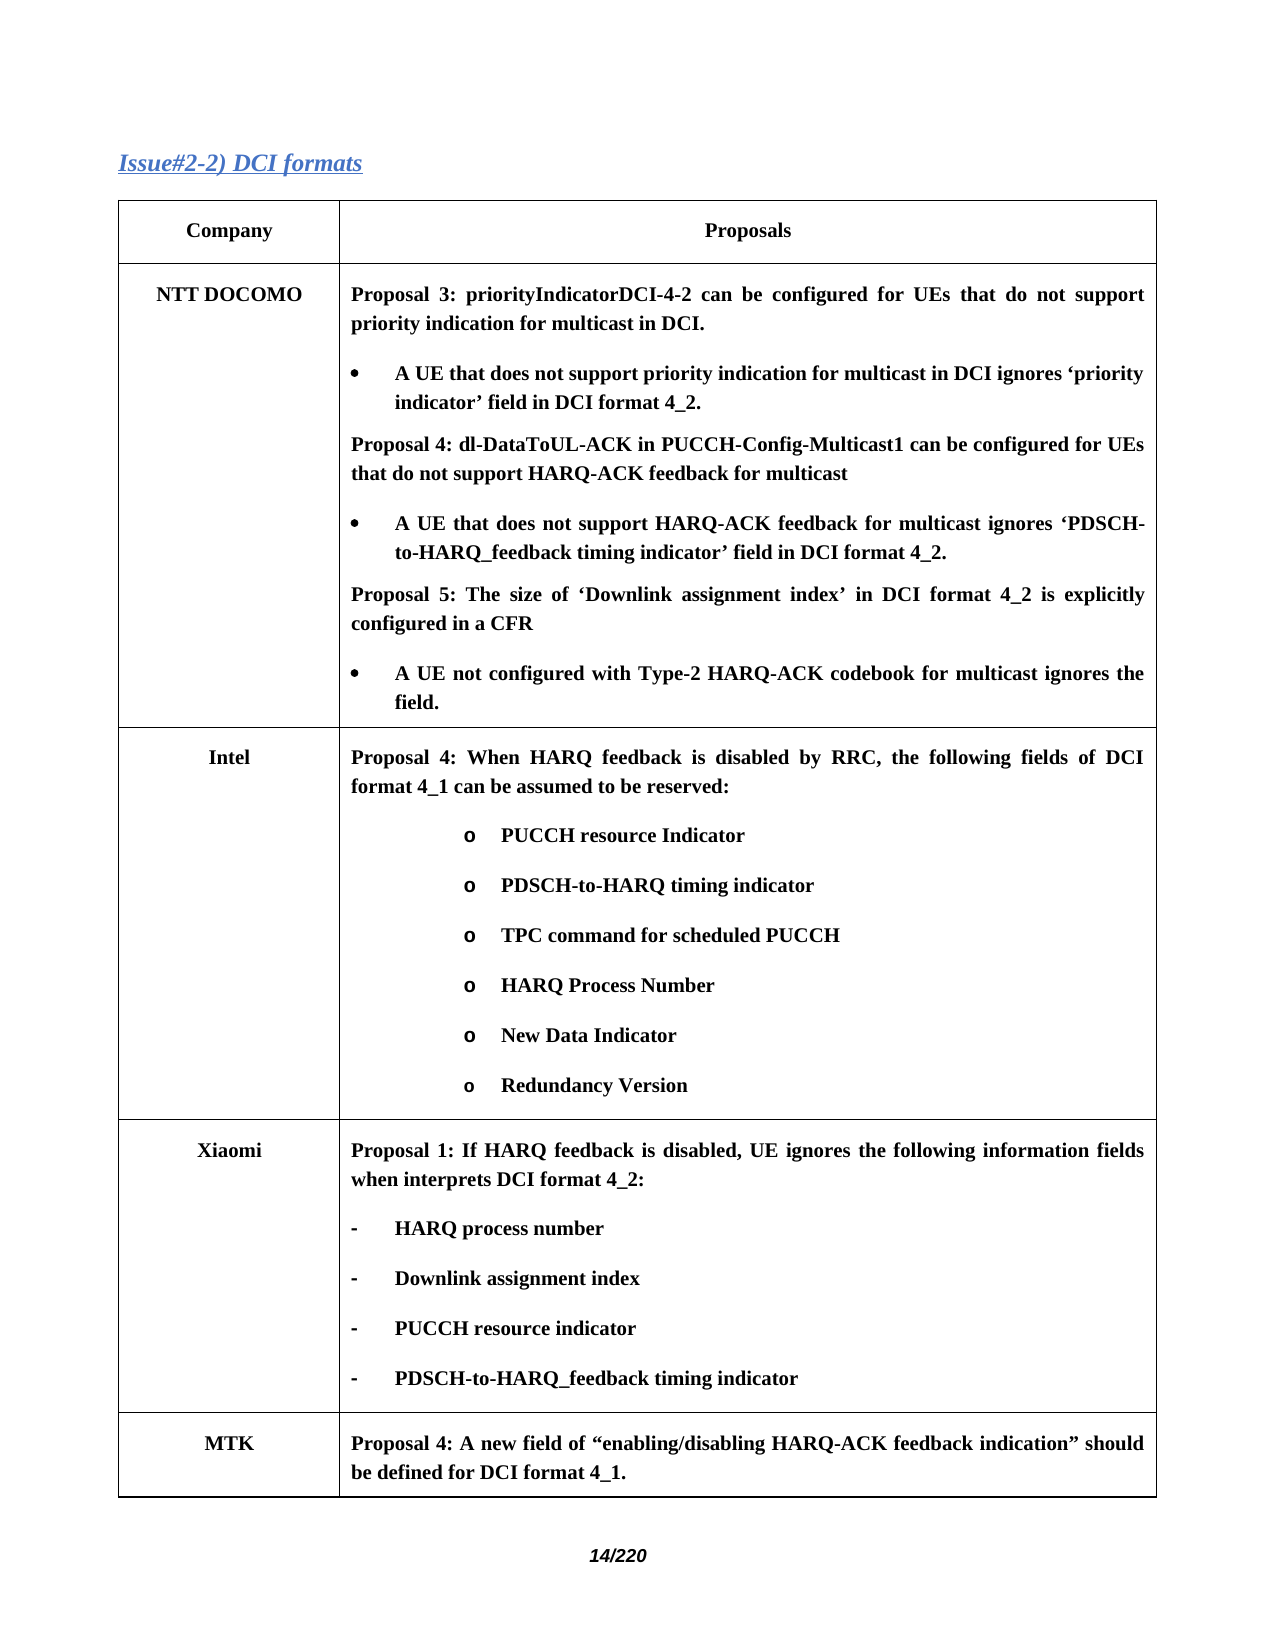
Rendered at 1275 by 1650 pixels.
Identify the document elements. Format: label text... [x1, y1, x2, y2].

table_cell Proposal 1: If HARQ feedback is disabled, UE ignores the following information fields when interprets DCI format 4_2: HARQ process number Downlink assignment index PUCCH resource indicator PDSCH-to-HARQ_feedback timing indicator [340, 1120, 1156, 1412]
table_cell Intel [119, 728, 339, 1119]
table_header Company [119, 201, 339, 263]
table_cell Xiaomi [119, 1120, 339, 1412]
table_cell NTT DOCOMO [119, 264, 339, 727]
subtitle Issue#2-2) DCI formats [118, 148, 1157, 176]
table_cell MTK [119, 1413, 339, 1496]
table_header Proposals [340, 201, 1156, 263]
table_cell Proposal 4: When HARQ feedback is disabled by RRC, the following fields of DCI format 4_1 can be assumed to be reserved: PUCCH resource Indicator PDSCH-to-HARQ timing indicator TPC command for scheduled PUCCH HARQ Process Number New Data Indicator Redundancy Version [340, 728, 1156, 1119]
table_cell Proposal 3: priorityIndicatorDCI-4-2 can be configured for UEs that do not support priority indication for multicast in DCI. A UE that does not support priority indication for multicast in DCI ignores ‘priority indicator’ field in DCI format 4_2. Proposal 4: dl-DataToUL-ACK in PUCCH-Config-Multicast1 can be configured for UEs that do not support HARQ-ACK feedback for multicast A UE that does not support HARQ-ACK feedback for multicast ignores ‘PDSCH-to-HARQ_feedback timing indicator’ field in DCI format 4_2. Proposal 5: The size of ‘Downlink assignment index’ in DCI format 4_2 is explicitly configured in a CFR A UE not configured with Type-2 HARQ-ACK codebook for multicast ignores the field. [340, 264, 1156, 727]
